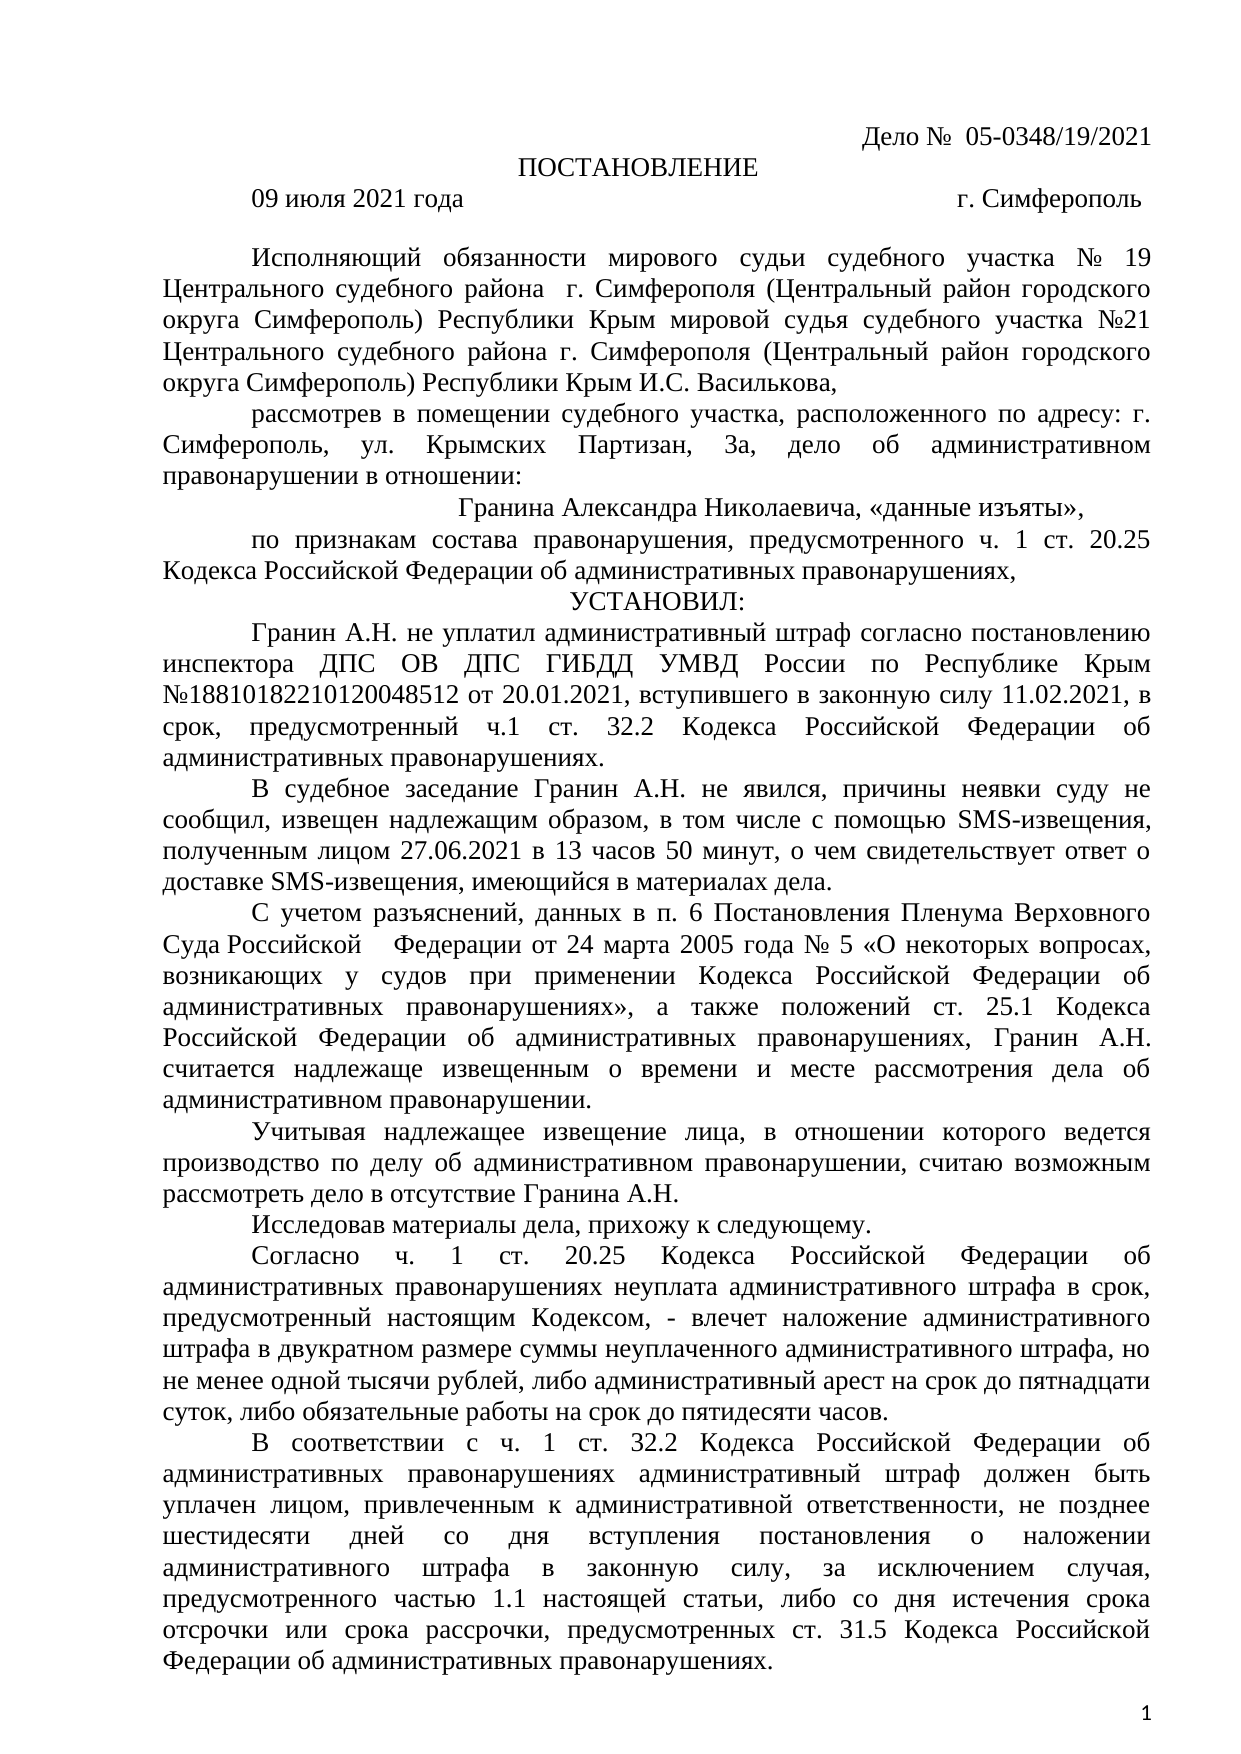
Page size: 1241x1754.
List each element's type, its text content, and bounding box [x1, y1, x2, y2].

text В соответствии с ч. 1 ст. 32.2 Кодекса Российской Федерации об административных правонарушениях административный штраф должен быть уплачен лицом, привлеченным к административной ответственности, не позднее шестидесяти дней со дня вступления постановления о наложении административного штрафа в законную силу, за исключением случая, предусмотренного частью 1.1 настоящей статьи, либо со дня истечения срока отсрочки или срока рассрочки, предусмотренных ст. 31.5 Кодекса Российской Федерации об административных правонарушениях. [162, 1426, 1152, 1675]
text Дело № 05-0348/19/2021 [103, 120, 1152, 151]
text Согласно ч. 1 ст. 20.25 Кодекса Российской Федерации об административных правонарушениях неуплата административного штрафа в срок, предусмотренный настоящим Кодексом, - влечет наложение административного штрафа в двукратном размере суммы неуплаченного административного штрафа, но не менее одной тысячи рублей, либо административный арест на срок до пятнадцати суток, либо обязательные работы на срок до пятидесяти часов. [162, 1239, 1152, 1426]
text Учитывая надлежащее извещение лица, в отношении которого ведется производство по делу об административном правонарушении, считаю возможным рассмотреть дело в отсутствие Гранина А.Н. [162, 1114, 1152, 1208]
text ПОСТАНОВЛЕНИЕ [103, 151, 1152, 182]
text Гранин А.Н. не уплатил административный штраф согласно постановлению инспектора ДПС ОВ ДПС ГИБДД УМВД России по Республике Крым №18810182210120048512 от 20.01.2021, вступившего в законную силу 11.02.2021, в срок, предусмотренный ч.1 ст. 32.2 Кодекса Российской Федерации об административных правонарушениях. [162, 616, 1152, 772]
text В судебное заседание Гранин А.Н. не явился, причины неявки суду не сообщил, извещен надлежащим образом, в том числе с помощью SMS-извещения, полученным лицом 27.06.2021 в 13 часов 50 минут, о чем свидетельствует ответ о доставке SMS-извещения, имеющийся в материалах дела. [162, 772, 1152, 897]
text Гранина Александра Николаевича, «данные изъяты», [458, 490, 1152, 523]
text 09 июля 2021 года г. Симферополь [162, 182, 1152, 213]
text УСТАНОВИЛ: [162, 585, 1152, 616]
text С учетом разъяснений, данных в п. 6 Постановления Пленума Верховного Суда Российской Федерации от 24 марта 2005 года № 5 «О некоторых вопросах, возникающих у судов при применении Кодекса Российской Федерации об административных правонарушениях», а также положений ст. 25.1 Кодекса Российской Федерации об административных правонарушениях, Гранин А.Н. считается надлежаще извещенным о времени и месте рассмотрения дела об административном правонарушении. [162, 897, 1152, 1114]
text Исследовав материалы дела, прихожу к следующему. [162, 1208, 1152, 1239]
text рассмотрев в помещении судебного участка, расположенного по адресу: г. Симферополь, ул. Крымских Партизан, 3а, дело об административном правонарушении в отношении: [162, 397, 1152, 490]
text по признакам состава правонарушения, предусмотренного ч. 1 ст. 20.25 Кодекса Российской Федерации об административных правонарушениях, [162, 523, 1152, 585]
text Исполняющий обязанности мирового судьи судебного участка № 19 Центрального судебного района г. Симферополя (Центральный район городского округа Симферополь) Республики Крым мировой судья судебного участка №21 Центрального судебного района г. Симферополя (Центральный район городского округа Симферополь) Республики Крым И.С. Василькова, [162, 241, 1152, 397]
